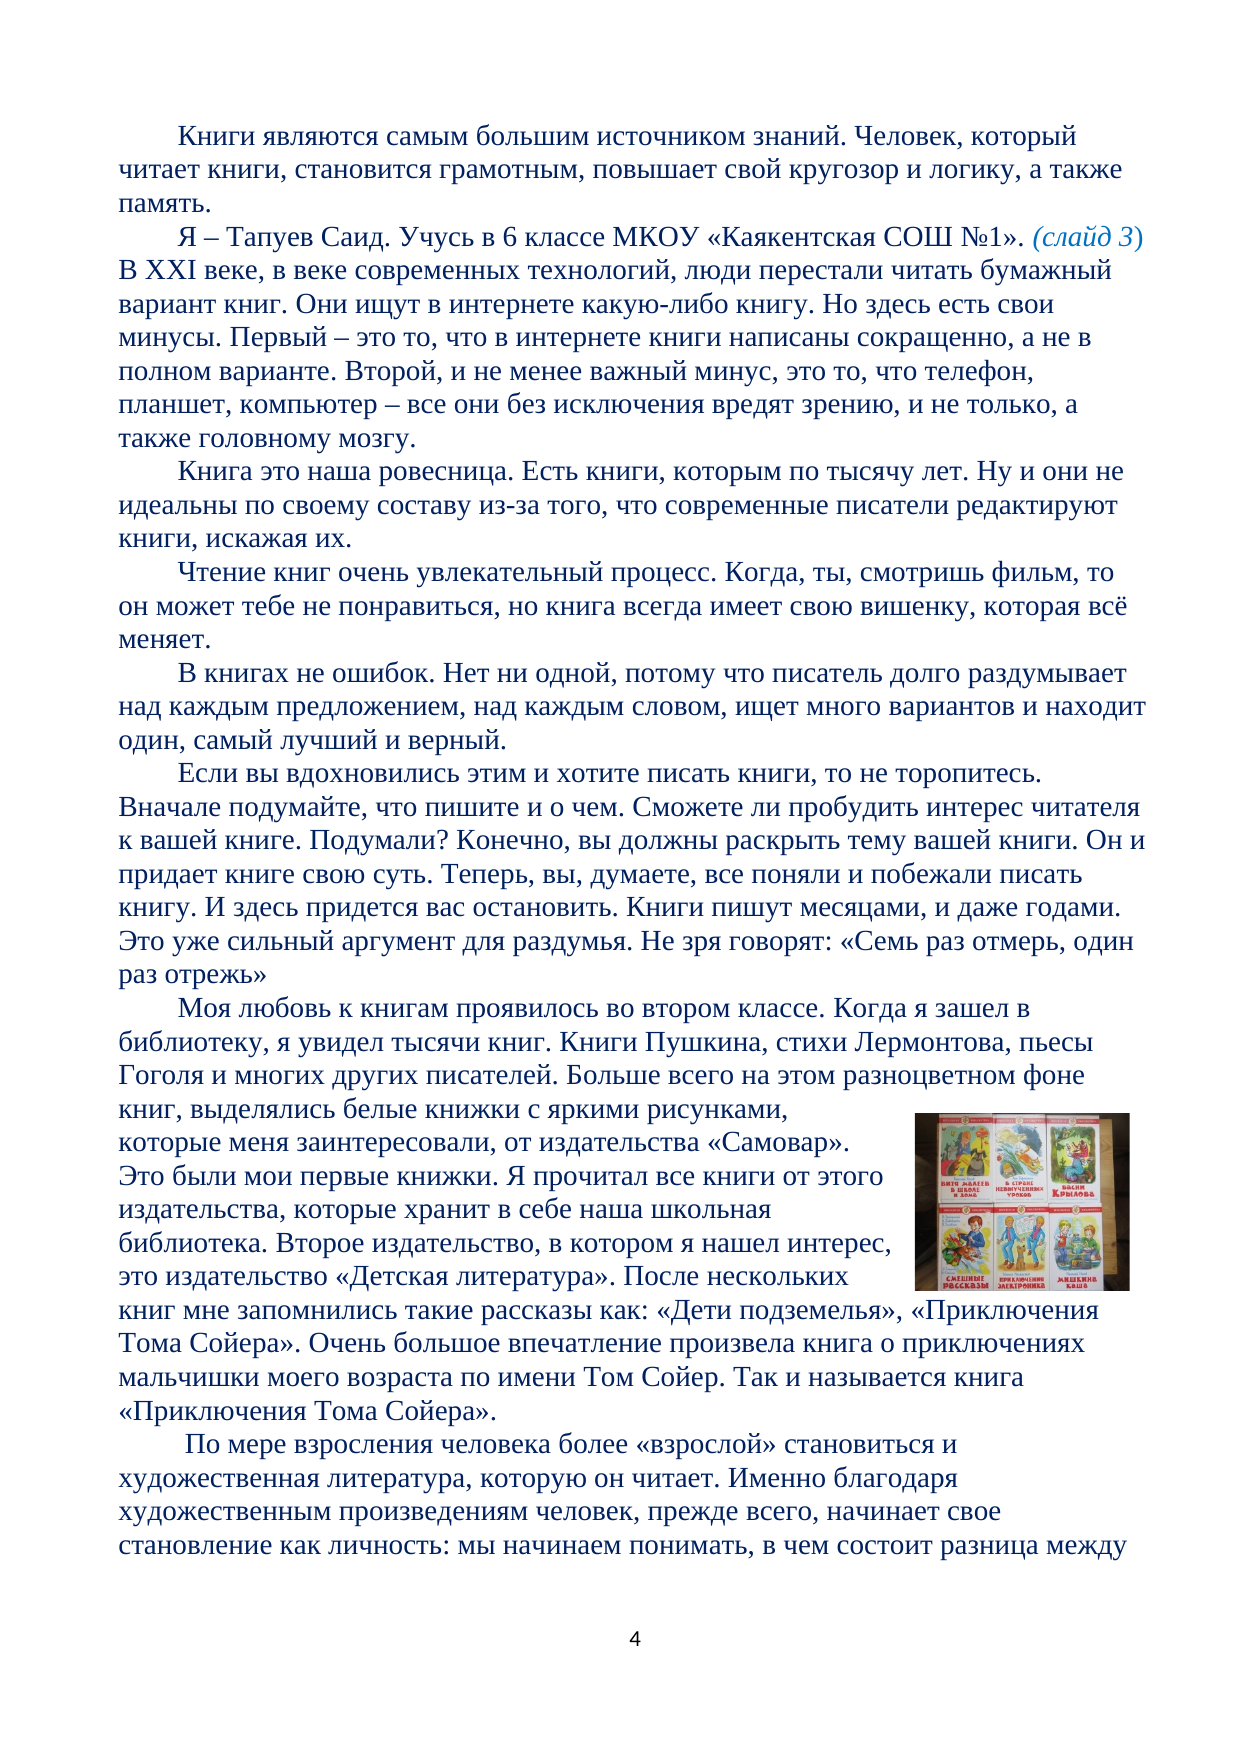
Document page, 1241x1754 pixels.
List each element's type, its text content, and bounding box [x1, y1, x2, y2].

text Чтение книг очень увлекательный процесс. Когда, ты, смотришь фильм, то он может тебе не понравиться, но книга всегда имеет свою вишенку, которая всё меняет. [118, 554, 1152, 655]
text Книги являются самым большим источником знаний. Человек, который читает книги, становится грамотным, повышает свой кругозор и логику, а также память. [118, 118, 1152, 219]
picture [914, 1113, 1130, 1291]
text Я – Тапуев Саид. Учусь в 6 классе МКОУ «Каякентская СОШ №1». (слайд 3) В ΧΧΙ веке, в веке современных технологий, люди перестали читать бумажный вариант книг. Они ищут в интернете какую-либо книгу. Но здесь есть свои минусы. Первый – это то, что в интернете книги написаны сокращенно, а не в полном варианте. Второй, и не менее важный минус, это то, что телефон, планшет, компьютер – все они без исключения вредят зрению, и не только, а также головному мозгу. [118, 219, 1152, 453]
text В книгах не ошибок. Нет ни одной, потому что писатель долго раздумывает над каждым предложением, над каждым словом, ищет много вариантов и находит один, самый лучший и верный. [118, 655, 1152, 755]
text Книга это наша ровесница. Есть книги, которым по тысячу лет. Ну и они не идеальны по своему составу из-за того, что современные писатели редактируют книги, искажая их. [118, 453, 1152, 554]
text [118, 1426, 1152, 1560]
text Моя любовь к книгам проявилось во втором классе. Когда я зашел в библиотеку, я увидел тысячи книг. Книги Пушкина, стихи Лермонтова, пьесы Гоголя и многих других писателей. Больше всего на этом разноцветном фоне книг, выделялись белые книжки с яркими рисунками, которые меня заинтересовали, от издательства «Самовар». Это были мои первые книжки. Я прочитал все книги от этого издательства, которые хранит в себе наша школьная библиотека. Второе издательство, в котором я нашел интерес, это издательство «Детская литература». После нескольких книг мне запомнились такие рассказы как: «Дети подземелья», «Приключения Тома Сойера». Очень большое впечатление произвела книга о приключениях мальчишки моего возраста по имени Том Сойер. Так и называется книга «Приключения Тома Сойера». [118, 990, 1152, 1426]
text Если вы вдохновились этим и хотите писать книги, то не торопитесь. Вначале подумайте, что пишите и о чем. Сможете ли пробудить интерес читателя к вашей книге. Подумали? Конечно, вы должны раскрыть тему вашей книги. Он и придает книге свою суть. Теперь, вы, думаете, все поняли и побежали писать книгу. И здесь придется вас остановить. Книги пишут месяцами, и даже годами. Это уже сильный аргумент для раздумья. Не зря говорят: «Семь раз отмерь, один раз отрежь» [118, 755, 1152, 990]
